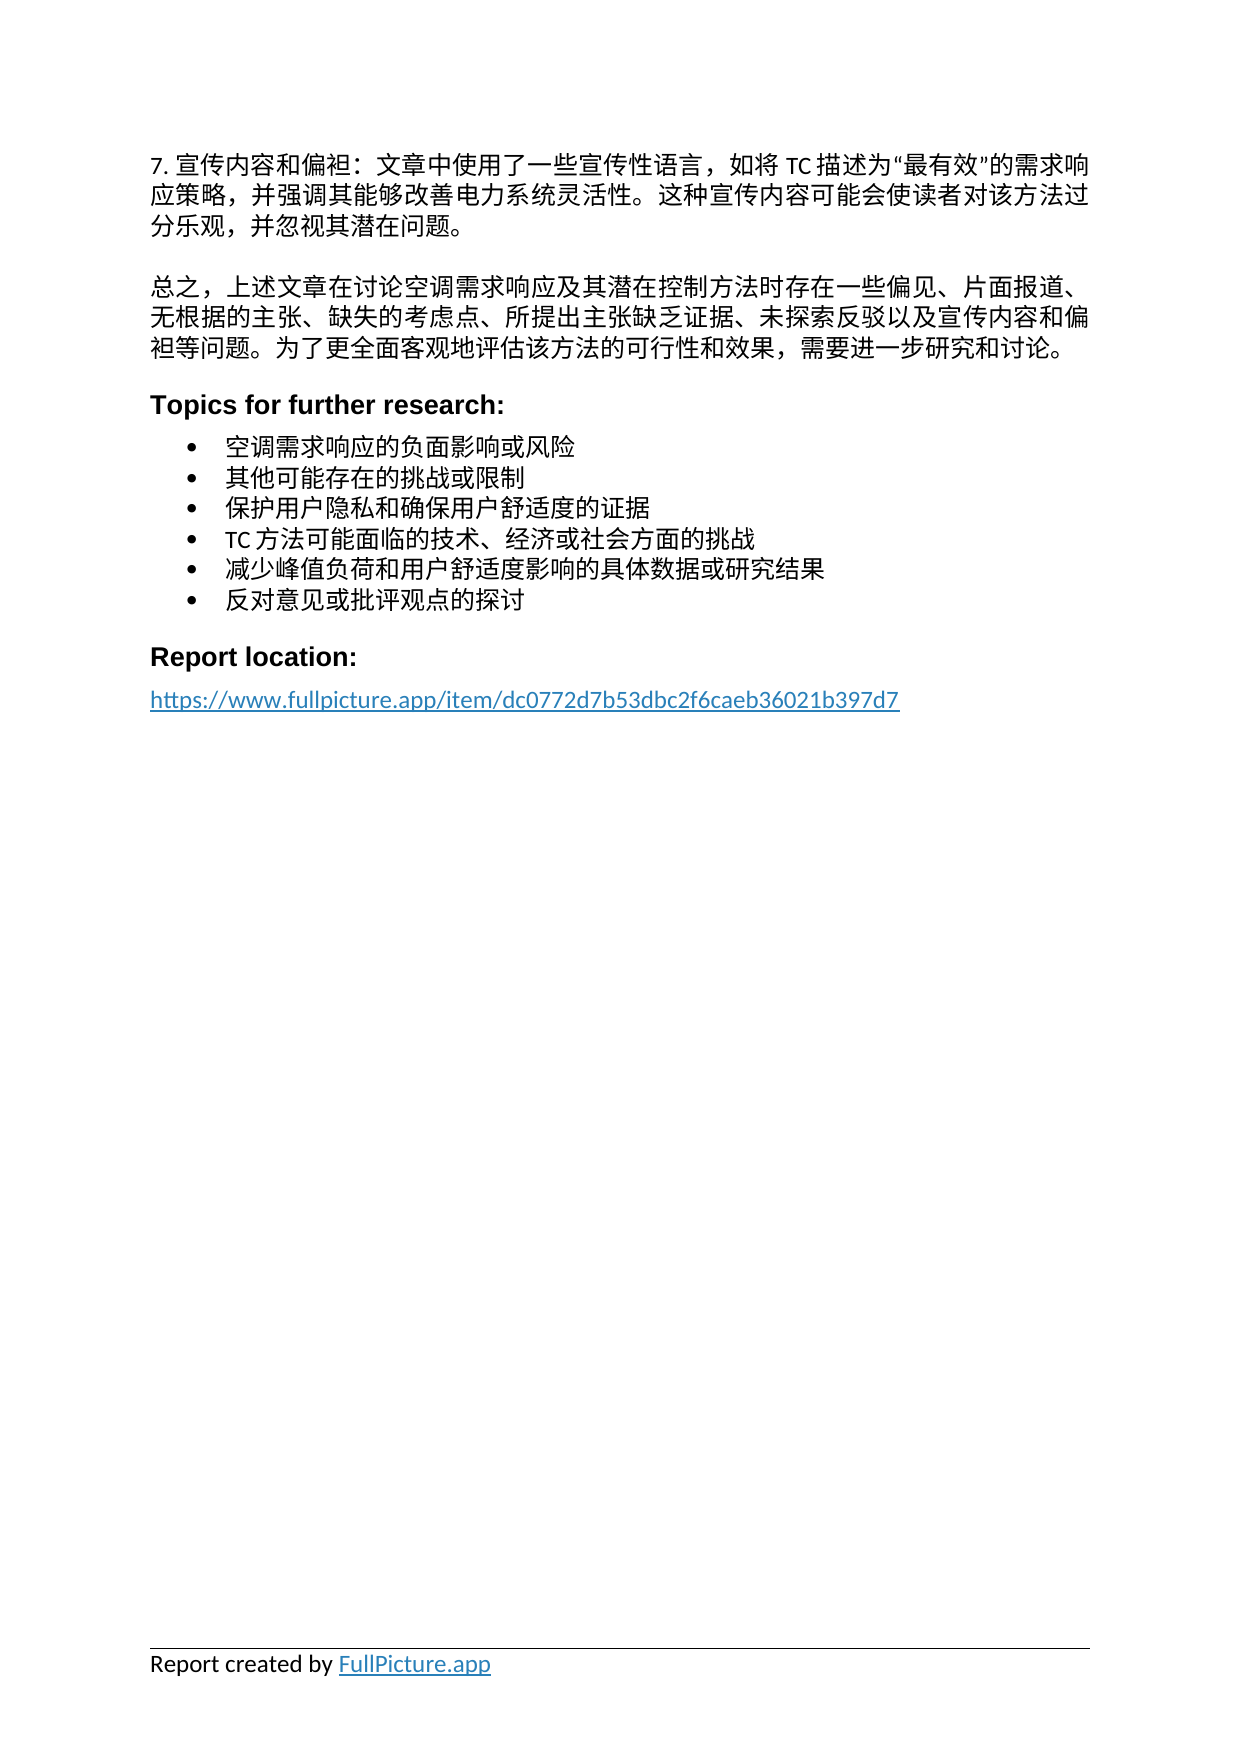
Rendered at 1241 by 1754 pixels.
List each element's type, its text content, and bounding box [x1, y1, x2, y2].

list 其他可能存在的挑战或限制 [187, 463, 1090, 493]
subtitle Topics for further research: [150, 389, 1090, 420]
subtitle Report location: [150, 641, 1090, 672]
list 减少峰值负荷和用户舒适度影响的具体数据或研究结果 [187, 554, 1090, 585]
list TC方法可能面临的技术、经济或社会方面的挑战 [187, 524, 1090, 554]
list 空调需求响应的负面影响或风险 [187, 432, 1090, 463]
text 总之，上述文章在讨论空调需求响应及其潜在控制方法时存在一些偏见、片面报道、无根据的主张、缺失的考虑点、所提出主张缺乏证据、未探索反驳以及宣传内容和偏袒等问题。为了更全面客观地评估该方法的可行性和效果，需要进一步研究和讨论。 [150, 272, 1090, 364]
list 保护用户隐私和确保用户舒适度的证据 [187, 493, 1090, 524]
text https://www.fullpicture.app/item/dc0772d7b53dbc2f6caeb36021b397d7 [150, 684, 1090, 715]
text 7. 宣传内容和偏袒：文章中使用了一些宣传性语言，如将TC描述为“最有效”的需求响应策略，并强调其能够改善电力系统灵活性。这种宣传内容可能会使读者对该方法过分乐观，并忽视其潜在问题。 [150, 150, 1090, 242]
list 反对意见或批评观点的探讨 [187, 585, 1090, 616]
